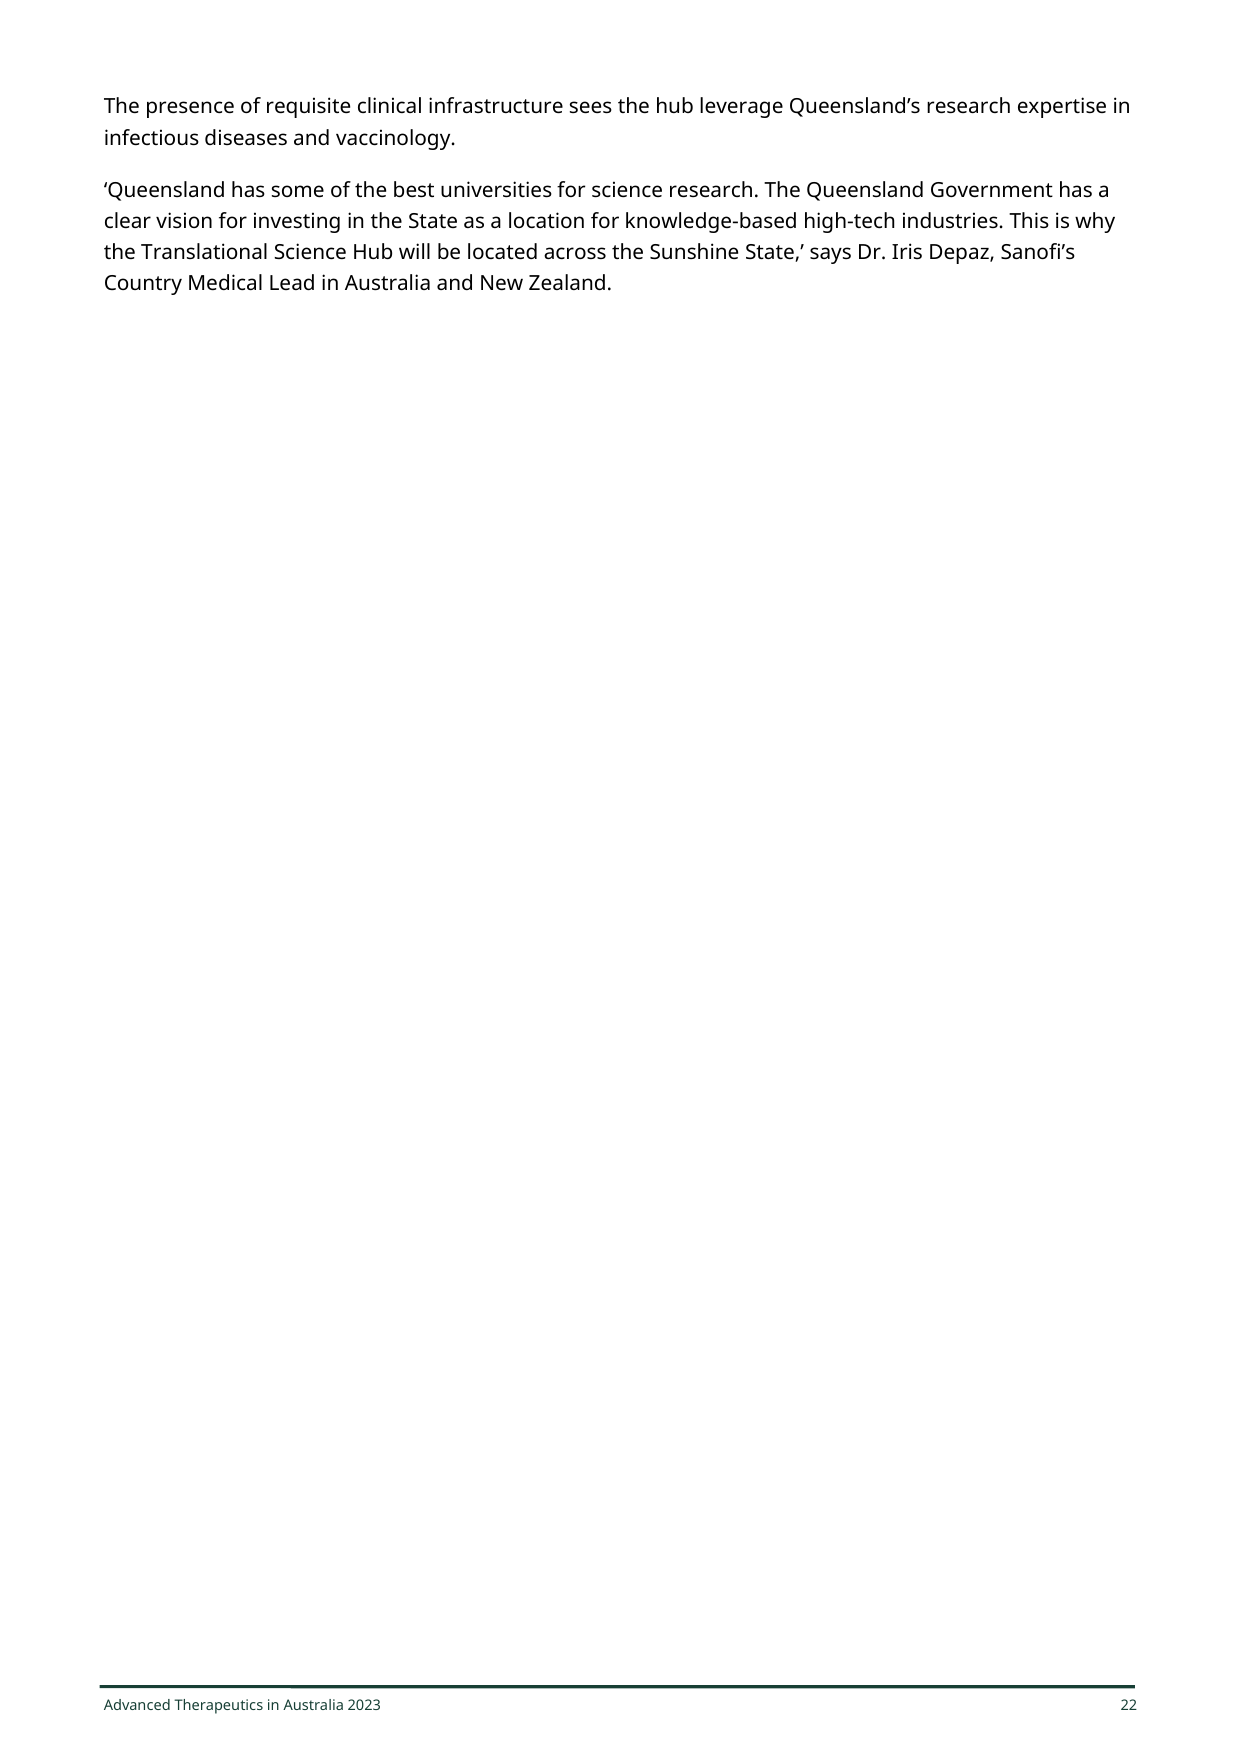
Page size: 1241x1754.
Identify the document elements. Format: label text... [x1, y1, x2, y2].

text ‘Queensland has some of the best universities for science research. The Queensland Government has a clear vision for investing in the State as a location for knowledge-based high-tech industries. This is why the Translational Science Hub will be located across the Sunshine State,’ says Dr. Iris Depaz, Sanofi’s Country Medical Lead in Australia and New Zealand. [103, 172, 1142, 297]
text The presence of requisite clinical infrastructure sees the hub leverage Queensland’s research expertise in infectious diseases and vaccinology. [103, 89, 1142, 151]
